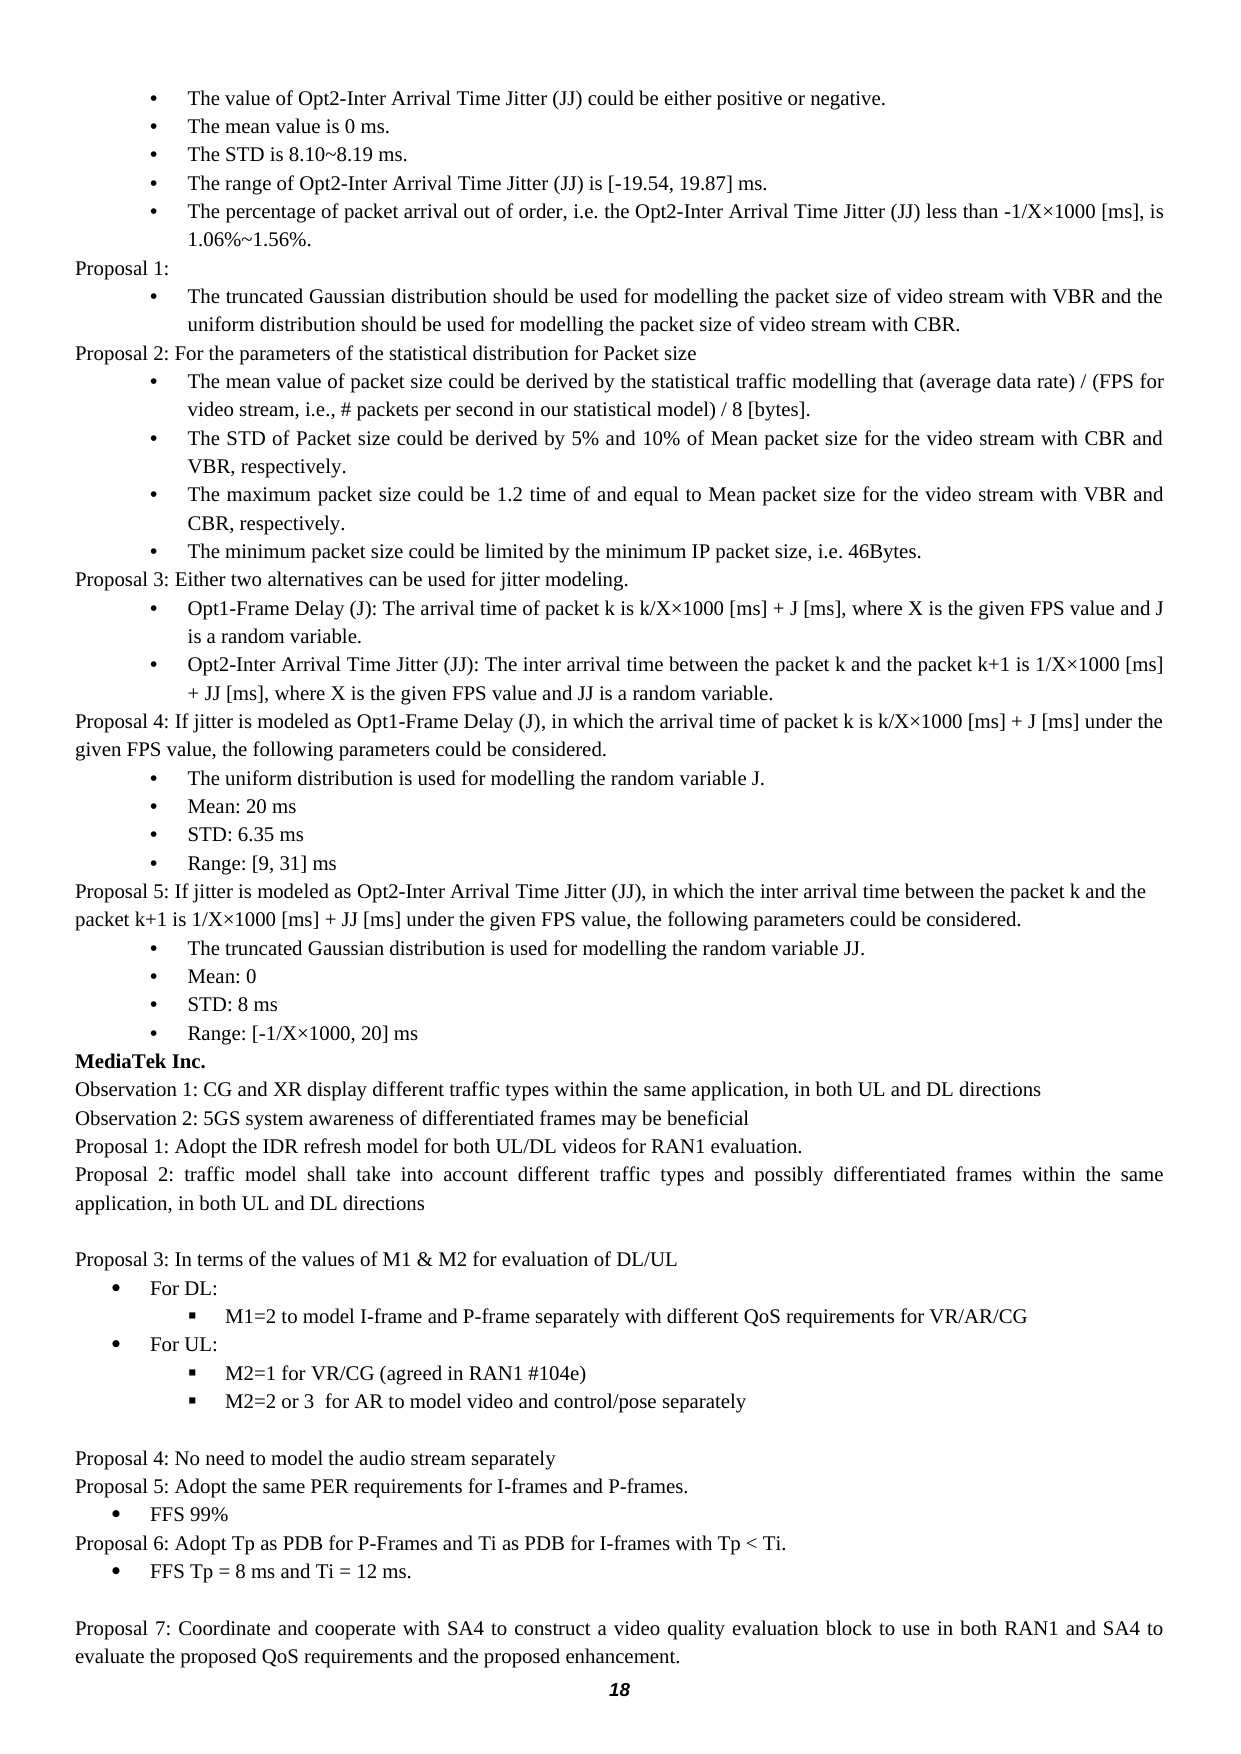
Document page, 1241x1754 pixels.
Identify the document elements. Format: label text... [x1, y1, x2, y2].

list STD: 6.35 ms [150, 820, 1165, 848]
list For UL: [112, 1330, 1165, 1358]
list The mean value of packet size could be derived by the statistical traffic modelling that (average data rate) / (FPS for video stream, i.e., # packets per second in our statistical model) / 8 [bytes]. [150, 367, 1165, 423]
list Opt2-Inter Arrival Time Jitter (JJ): The inter arrival time between the packet k and the packet k+1 is 1/X×1000 [ms] + JJ [ms], where X is the given FPS value and JJ is a random variable. [150, 650, 1165, 707]
list The minimum packet size could be limited by the minimum IP packet size, i.e. 46Bytes. [150, 537, 1165, 565]
list The range of Opt2-Inter Arrival Time Jitter (JJ) is [-19.54, 19.87] ms. [150, 168, 1165, 197]
text Proposal 2: traffic model shall take into account different traffic types and possibly differentiated frames within the same application, in both UL and DL directions [75, 1160, 1165, 1217]
list Range: [-1/X×1000, 20] ms [150, 1018, 1165, 1047]
text Proposal 7: Coordinate and cooperate with SA4 to construct a video quality evaluation block to use in both RAN1 and SA4 to evaluate the proposed QoS requirements and the proposed enhancement. [75, 1613, 1165, 1670]
list Range: [9, 31] ms [150, 848, 1165, 877]
list The maximum packet size could be 1.2 time of and equal to Mean packet size for the video stream with VBR and CBR, respectively. [150, 480, 1165, 537]
text Proposal 1: Adopt the IDR refresh model for both UL/DL videos for RAN1 evaluation. [75, 1132, 1165, 1160]
text MediaTek Inc. [75, 1047, 1165, 1075]
text Proposal 3: In terms of the values of M1 & M2 for evaluation of DL/UL [75, 1245, 1165, 1273]
list M2=2 or 3 for AR to model video and control/pose separately [187, 1387, 1165, 1415]
list FFS 99% [112, 1500, 1165, 1528]
text Observation 1: CG and XR display different traffic types within the same application, in both UL and DL directions [75, 1075, 1165, 1103]
text Observation 2: 5GS system awareness of differentiated frames may be beneficial [75, 1103, 1165, 1132]
list Opt1-Frame Delay (J): The arrival time of packet k is k/X×1000 [ms] + J [ms], where X is the given FPS value and J is a random variable. [150, 593, 1165, 650]
list The value of Opt2-Inter Arrival Time Jitter (JJ) could be either positive or negative. [150, 83, 1165, 112]
list FFS Tp = 8 ms and Ti = 12 ms. [112, 1557, 1165, 1585]
text Proposal 6: Adopt Tp as PDB for P-Frames and Ti as PDB for I-frames with Tp < Ti. [75, 1528, 1165, 1557]
list The percentage of packet arrival out of order, i.e. the Opt2-Inter Arrival Time Jitter (JJ) less than -1/X×1000 [ms], is 1.06%~1.56%. [150, 197, 1165, 253]
list For DL: [112, 1273, 1165, 1302]
list M2=1 for VR/CG (agreed in RAN1 #104e) [187, 1358, 1165, 1387]
text Proposal 4: No need to model the audio stream separately [75, 1443, 1165, 1472]
text Proposal 3: Either two alternatives can be used for jitter modeling. [75, 565, 1165, 593]
list Mean: 20 ms [150, 792, 1165, 820]
text Proposal 5: If jitter is modeled as Opt2-Inter Arrival Time Jitter (JJ), in which the inter arrival time between the packet k and the packet k+1 is 1/X×1000 [ms] + JJ [ms] under the given FPS value, the following parameters could be considered. [75, 877, 1165, 933]
text Proposal 4: If jitter is modeled as Opt1-Frame Delay (J), in which the arrival time of packet k is k/X×1000 [ms] + J [ms] under the given FPS value, the following parameters could be considered. [75, 707, 1165, 763]
text Proposal 2: For the parameters of the statistical distribution for Packet size [75, 338, 1165, 367]
list Mean: 0 [150, 962, 1165, 990]
list The STD of Packet size could be derived by 5% and 10% of Mean packet size for the video stream with CBR and VBR, respectively. [150, 423, 1165, 480]
list M1=2 to model I-frame and P-frame separately with different QoS requirements for VR/AR/CG [187, 1302, 1165, 1330]
text Proposal 1: [75, 253, 1165, 282]
list The truncated Gaussian distribution is used for modelling the random variable JJ. [150, 933, 1165, 962]
list The mean value is 0 ms. [150, 112, 1165, 140]
text Proposal 5: Adopt the same PER requirements for I-frames and P-frames. [75, 1472, 1165, 1500]
list The truncated Gaussian distribution should be used for modelling the packet size of video stream with VBR and the uniform distribution should be used for modelling the packet size of video stream with CBR. [150, 282, 1165, 338]
list The STD is 8.10~8.19 ms. [150, 140, 1165, 168]
list The uniform distribution is used for modelling the random variable J. [150, 763, 1165, 792]
list STD: 8 ms [150, 990, 1165, 1018]
